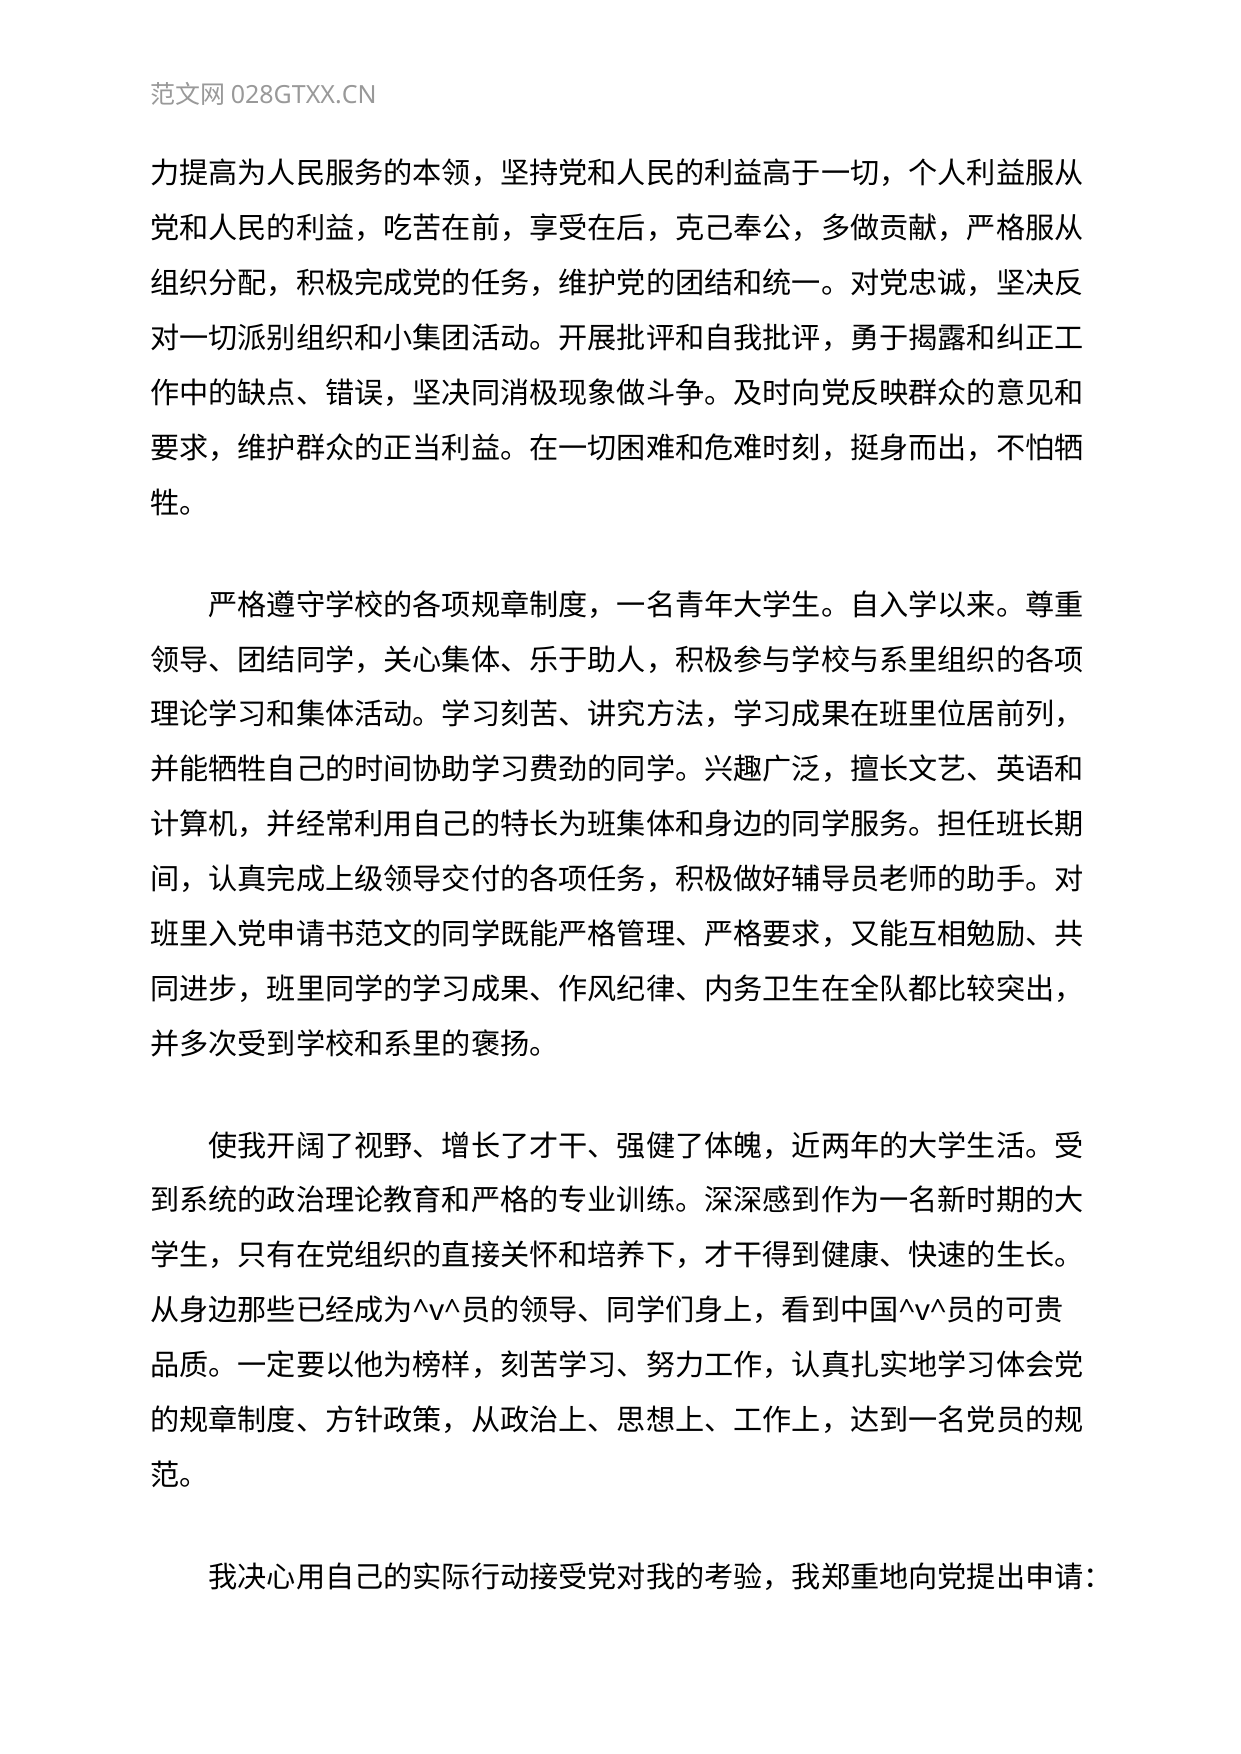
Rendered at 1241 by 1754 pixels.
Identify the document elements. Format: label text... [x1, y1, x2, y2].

text 使我开阔了视野、增长了才干、强健了体魄，近两年的大学生活。受到系统的政治理论教育和严格的专业训练。深深感到作为一名新时期的大学生，只有在党组织的直接关怀和培养下，才干得到健康、快速的生长。从身边那些已经成为^v^员的领导、同学们身上，看到中国^v^员的可贵品质。一定要以他为榜样，刻苦学习、努力工作，认真扎实地学习体会党的规章制度、方针政策，从政治上、思想上、工作上，达到一名党员的规范。 [150, 1122, 1090, 1494]
text 严格遵守学校的各项规章制度，一名青年大学生。自入学以来。尊重领导、团结同学，关心集体、乐于助人，积极参与学校与系里组织的各项理论学习和集体活动。学习刻苦、讲究方法，学习成果在班里位居前列，并能牺牲自己的时间协助学习费劲的同学。兴趣广泛，擅长文艺、英语和计算机，并经常利用自己的特长为班集体和身边的同学服务。担任班长期间，认真完成上级领导交付的各项任务，积极做好辅导员老师的助手。对班里入党申请书范文的同学既能严格管理、严格要求，又能互相勉励、共同进步，班里同学的学习成果、作风纪律、内务卫生在全队都比较突出，并多次受到学校和系里的褒扬。 [150, 581, 1090, 1063]
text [150, 1553, 1090, 1596]
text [150, 150, 1090, 522]
